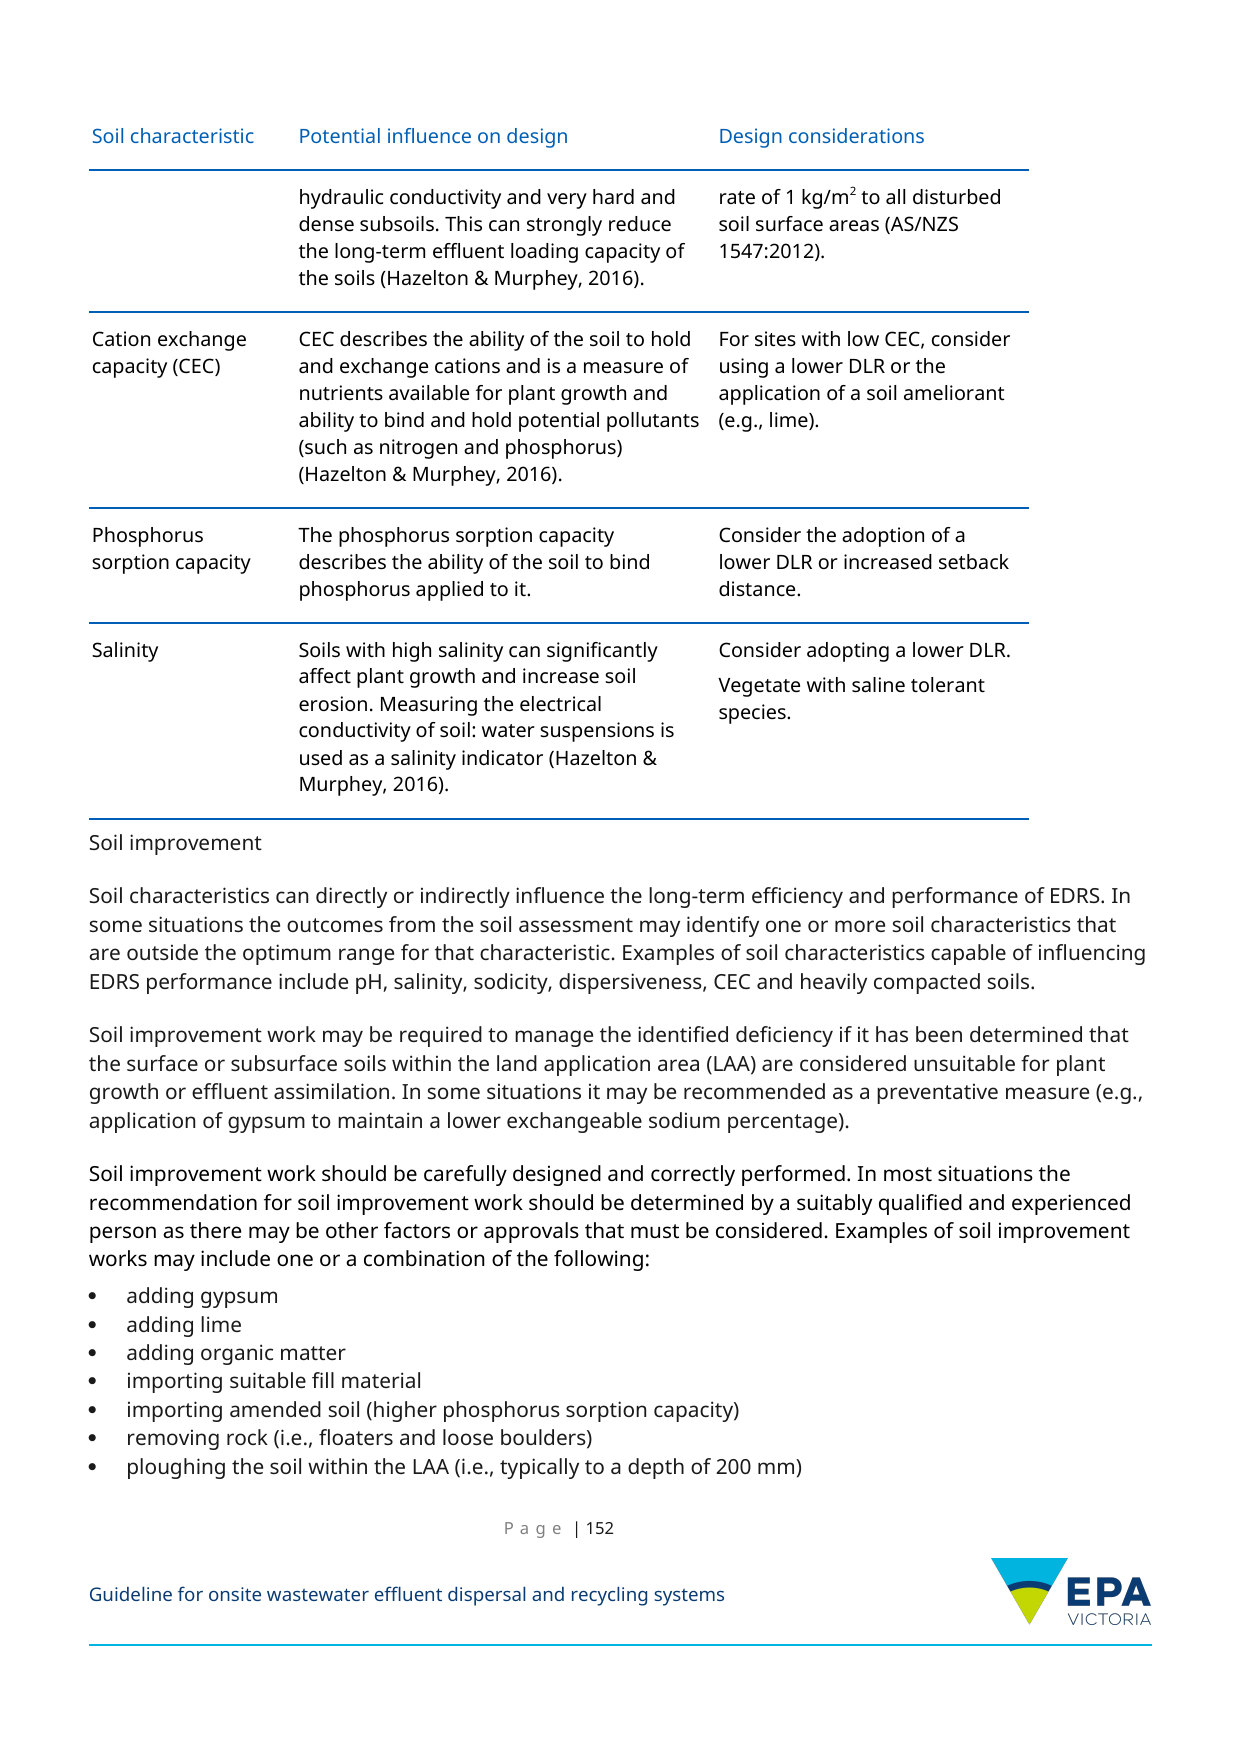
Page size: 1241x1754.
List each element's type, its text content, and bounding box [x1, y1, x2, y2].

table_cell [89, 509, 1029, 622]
list importing amended soil (higher phosphorus sorption capacity) [89, 1395, 1152, 1423]
text Soil improvement [89, 828, 1152, 857]
list adding organic matter [89, 1338, 1152, 1367]
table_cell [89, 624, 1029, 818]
text Soil characteristics can directly or indirectly influence the long-term efficiency and performance of EDRS. In some situations the outcomes from the soil assessment may identify one or more soil characteristics that are outside the optimum range for that characteristic. Examples of soil characteristics capable of influencing EDRS performance include pH, salinity, sodicity, dispersiveness, CEC and heavily compacted soils. [89, 882, 1152, 995]
list ploughing the soil within the LAA (i.e., typically to a depth of 200 mm) [89, 1452, 1152, 1480]
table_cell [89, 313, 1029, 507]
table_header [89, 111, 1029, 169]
text Soil improvement work may be required to manage the identified deficiency if it has been determined that the surface or subsurface soils within the land application area (LAA) are considered unsuitable for plant growth or effluent assimilation. In some situations it may be recommended as a preventative measure (e.g., application of gypsum to maintain a lower exchangeable sodium percentage). [89, 1020, 1152, 1134]
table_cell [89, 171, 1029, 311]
text Soil improvement work should be carefully designed and correctly performed. In most situations the recommendation for soil improvement work should be determined by a suitably qualified and experienced person as there may be other factors or approvals that must be considered. Examples of soil improvement works may include one or a combination of the following: [89, 1159, 1152, 1273]
picture [991, 1558, 1151, 1625]
list adding gypsum [89, 1281, 1152, 1310]
list adding lime [89, 1310, 1152, 1338]
list removing rock (i.e., floaters and loose boulders) [89, 1423, 1152, 1452]
list importing suitable fill material [89, 1367, 1152, 1395]
